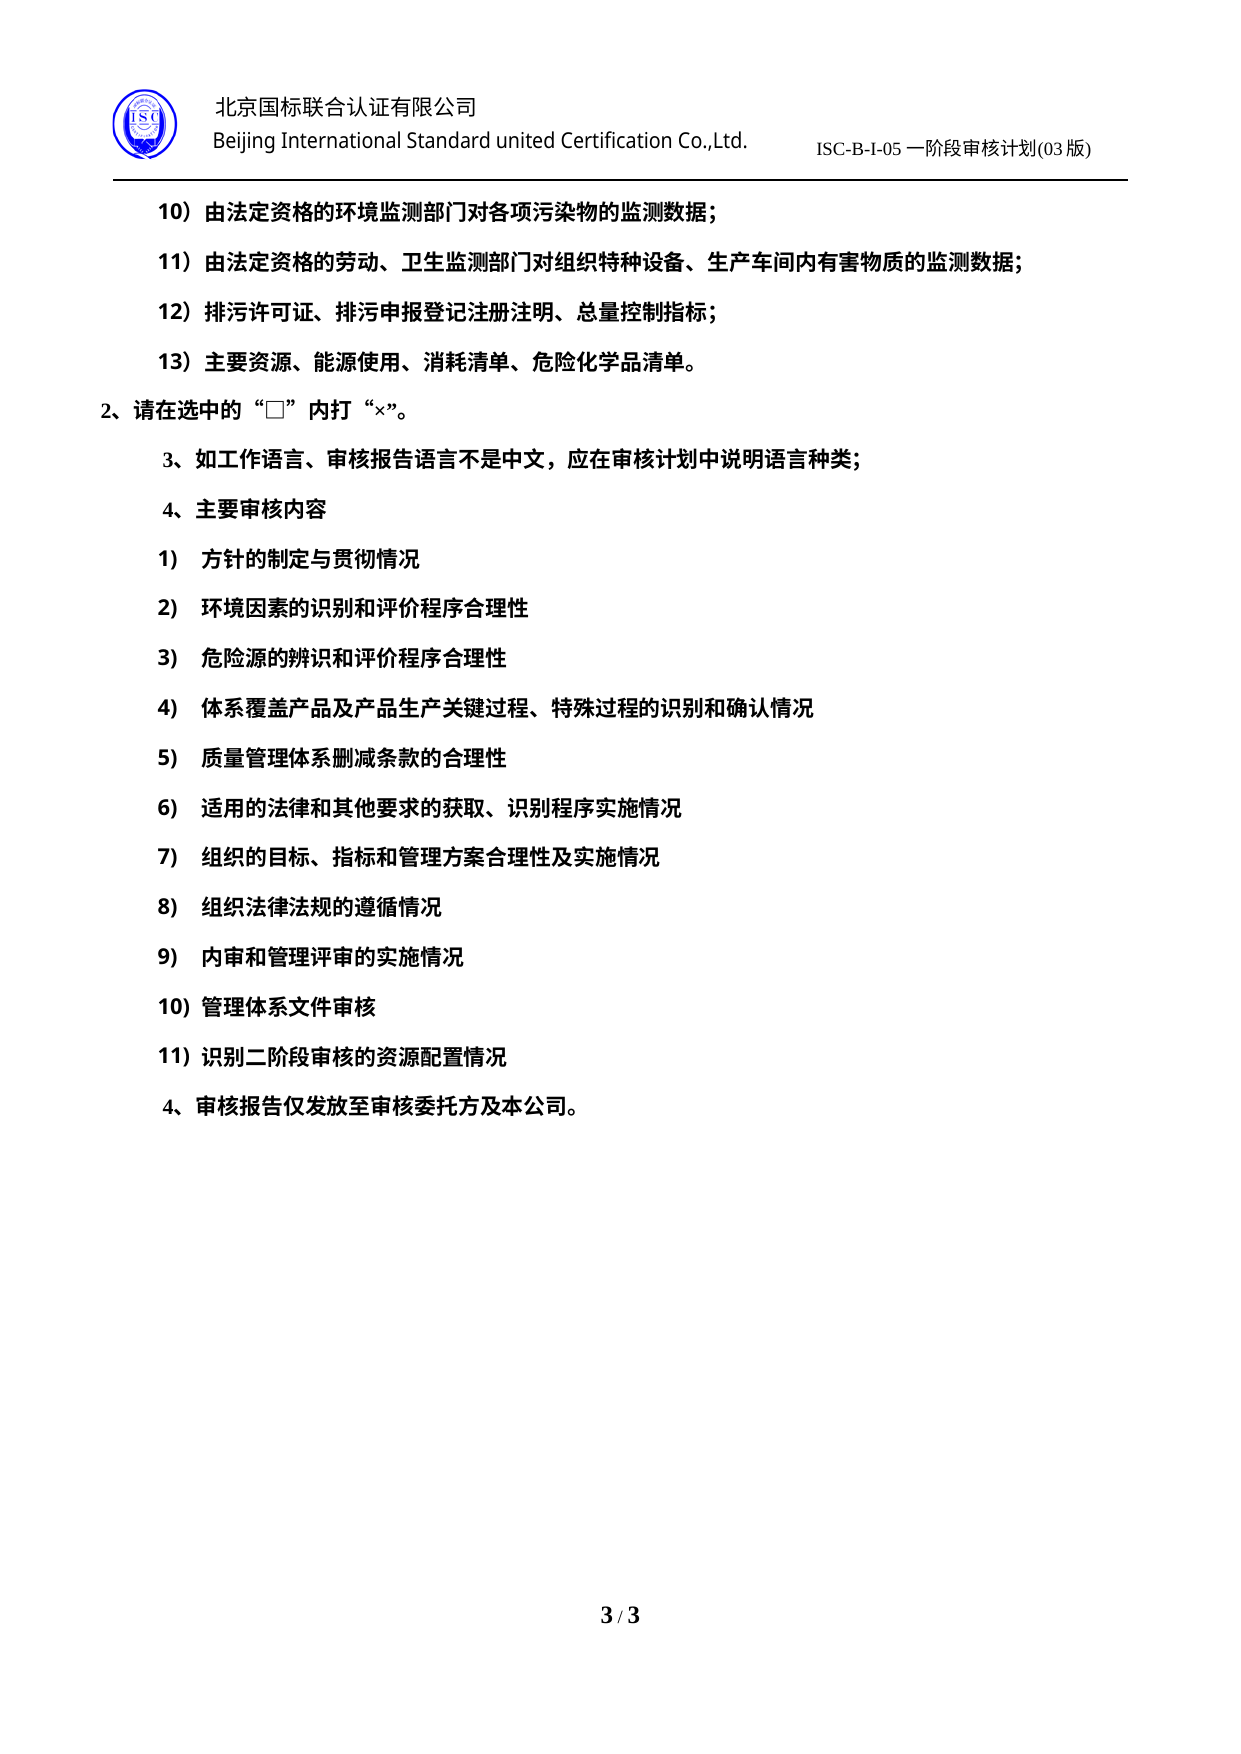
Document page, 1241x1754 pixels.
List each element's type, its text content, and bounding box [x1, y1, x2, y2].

list 方针的制定与贯彻情况 [157, 541, 1128, 574]
text 4、主要审核内容 [112, 491, 1128, 525]
text 3、如工作语言、审核报告语言不是中文，应在审核计划中说明语言种类； [112, 441, 1128, 475]
list 内审和管理评审的实施情况 [157, 939, 1128, 973]
text 2、请在选中的“□”内打“×”。 [100, 393, 1128, 425]
list 识别二阶段审核的资源配置情况 [157, 1038, 1128, 1072]
list 危险源的辨识和评价程序合理性 [157, 640, 1128, 674]
text 11）由法定资格的劳动、卫生监测部门对组织特种设备、生产车间内有害物质的监测数据； [157, 244, 1128, 278]
list 组织的目标、指标和管理方案合理性及实施情况 [157, 839, 1128, 873]
text 4、审核报告仅发放至审核委托方及本公司。 [112, 1088, 1128, 1122]
text 12）排污许可证、排污申报登记注册注明、总量控制指标； [157, 294, 1128, 328]
list 组织法律法规的遵循情况 [157, 889, 1128, 923]
list 适用的法律和其他要求的获取、识别程序实施情况 [157, 789, 1128, 823]
list 管理体系文件审核 [157, 989, 1128, 1023]
picture [112, 89, 180, 158]
text 10）由法定资格的环境监测部门对各项污染物的监测数据； [157, 194, 1128, 228]
list 体系覆盖产品及产品生产关键过程、特殊过程的识别和确认情况 [157, 690, 1128, 724]
list 质量管理体系删减条款的合理性 [157, 740, 1128, 774]
list 环境因素的识别和评价程序合理性 [157, 590, 1128, 624]
text 13）主要资源、能源使用、消耗清单、危险化学品清单。 [157, 344, 1128, 378]
